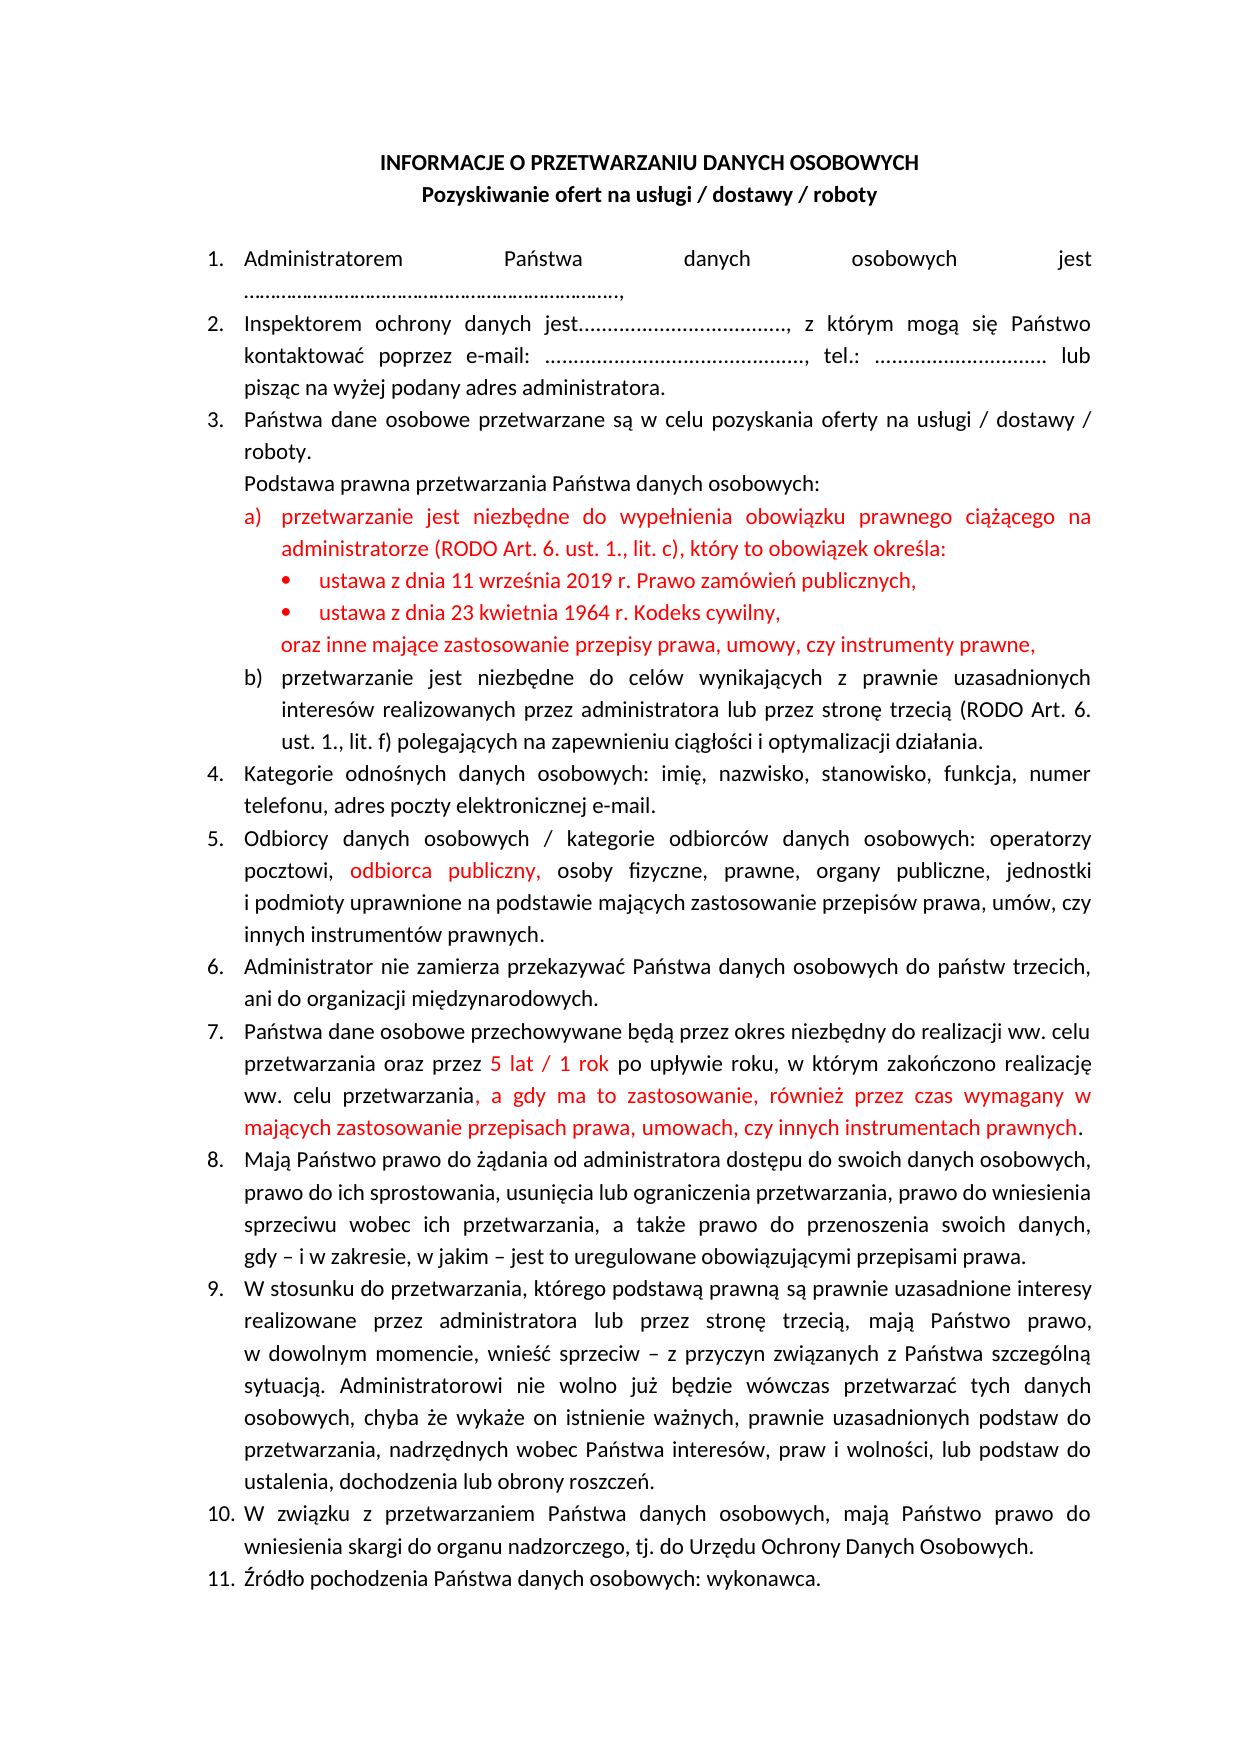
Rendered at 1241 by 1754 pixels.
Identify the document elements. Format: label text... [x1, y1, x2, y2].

text INFORMACJE O PRZETWARZANIU DANYCH OSOBOWYCH [207, 148, 1092, 176]
list Kategorie odnośnych danych osobowych: imię, nazwisko, stanowisko, funkcja, numer telefonu, adres poczty elektronicznej e-mail. [207, 759, 1092, 819]
list oraz inne mające zastosowanie przepisy prawa, umowy, czy instrumenty prawne, [281, 631, 1092, 658]
list W związku z przetwarzaniem Państwa danych osobowych, mają Państwo prawo do wniesienia skargi do organu nadzorczego, tj. do Urzędu Ochrony Danych Osobowych. [207, 1499, 1092, 1560]
text Pozyskiwanie ofert na usługi / dostawy / roboty [207, 180, 1092, 208]
list ustawa z dnia 23 kwietnia 1964 r. Kodeks cywilny, [282, 598, 1092, 626]
list Administratorem Państwa danych osobowych jest …………………………………………………………….., [207, 244, 1092, 304]
list ustawa z dnia 11 września 2019 r. Prawo zamówień publicznych, [282, 566, 1092, 594]
list Mają Państwo prawo do żądania od administratora dostępu do swoich danych osobowych, prawo do ich sprostowania, usunięcia lub ograniczenia przetwarzania, prawo do wniesienia sprzeciwu wobec ich przetwarzania, a także prawo do przenoszenia swoich danych, gdy – i w zakresie, w jakim – jest to uregulowane obowiązującymi przepisami prawa. [207, 1146, 1092, 1270]
list przetwarzanie jest niezbędne do wypełnienia obowiązku prawnego ciążącego na administratorze (RODO Art. 6. ust. 1., lit. c), który to obowiązek określa: [244, 502, 1092, 562]
list przetwarzanie jest niezbędne do celów wynikających z prawnie uzasadnionych interesów realizowanych przez administratora lub przez stronę trzecią (RODO Art. 6. ust. 1., lit. f) polegających na zapewnieniu ciągłości i optymalizacji działania. [244, 663, 1092, 755]
list Inspektorem ochrony danych jest...................................., z którym mogą się Państwo kontaktować poprzez e-mail: ............................................., tel.: .............................. lub pisząc na wyżej podany adres administratora. [207, 309, 1092, 401]
list Państwa dane osobowe przechowywane będą przez okres niezbędny do realizacji ww. celu przetwarzania oraz przez 5 lat / 1 rok po upływie roku, w którym zakończono realizację ww. celu przetwarzania, a gdy ma to zastosowanie, również przez czas wymagany w mających zastosowanie przepisach prawa, umowach, czy innych instrumentach prawnych. [207, 1017, 1092, 1141]
list Źródło pochodzenia Państwa danych osobowych: wykonawca. [207, 1564, 1092, 1592]
list Podstawa prawna przetwarzania Państwa danych osobowych: [244, 469, 1092, 498]
list Odbiorcy danych osobowych / kategorie odbiorców danych osobowych: operatorzy pocztowi, odbiorca publiczny, osoby fizyczne, prawne, organy publiczne, jednostki i podmioty uprawnione na podstawie mających zastosowanie przepisów prawa, umów, czy innych instrumentów prawnych. [207, 824, 1092, 948]
list Administrator nie zamierza przekazywać Państwa danych osobowych do państw trzecich, ani do organizacji międzynarodowych. [207, 952, 1092, 1013]
list Państwa dane osobowe przetwarzane są w celu pozyskania oferty na usługi / dostawy / roboty. [207, 405, 1092, 465]
list W stosunku do przetwarzania, którego podstawą prawną są prawnie uzasadnione interesy realizowane przez administratora lub przez stronę trzecią, mają Państwo prawo, w dowolnym momencie, wnieść sprzeciw – z przyczyn związanych z Państwa szczególną sytuacją. Administratorowi nie wolno już będzie wówczas przetwarzać tych danych osobowych, chyba że wykaże on istnienie ważnych, prawnie uzasadnionych podstaw do przetwarzania, nadrzędnych wobec Państwa interesów, praw i wolności, lub podstaw do ustalenia, dochodzenia lub obrony roszczeń. [207, 1274, 1092, 1495]
